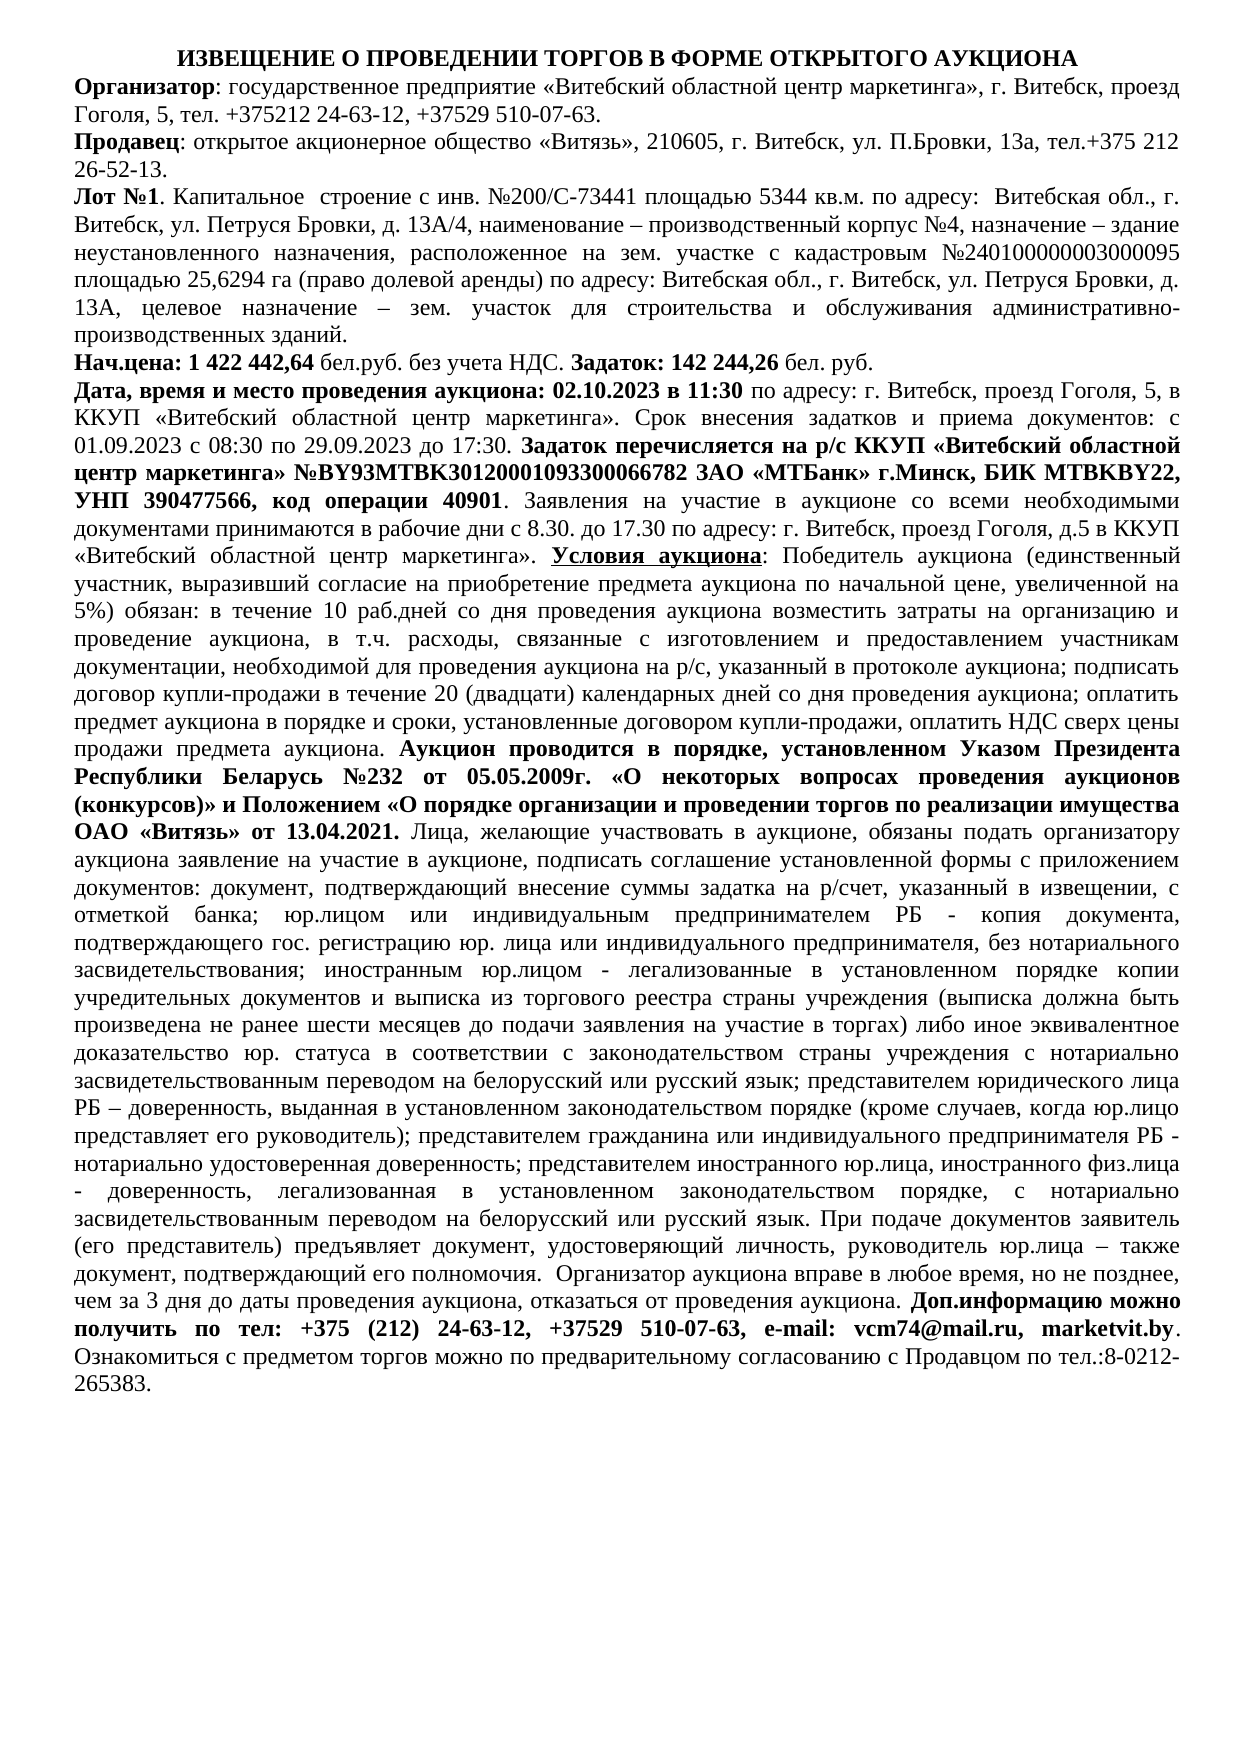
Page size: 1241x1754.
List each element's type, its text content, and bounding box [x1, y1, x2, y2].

text ИЗВЕЩЕНИЕ О ПРОВЕДЕНИИ ТОРГОВ В ФОРМЕ ОТКРЫТОГО АУКЦИОНА [74, 44, 1181, 72]
text Лот №1. Капитальное строение с инв. №200/С-73441 площадью 5344 кв.м. по адресу: Витебская обл., г. Витебск, ул. Петруся Бровки, д. 13А/4, наименование – производственный корпус №4, назначение – здание неустановленного назначения, расположенное на зем. участке с кадастровым №240100000003000095 площадью 25,6294 га (право долевой аренды) по адресу: Витебская обл., г. Витебск, ул. Петруся Бровки, д. 13А, целевое назначение – зем. участок для строительства и обслуживания административно-производственных зданий. [74, 182, 1181, 348]
text Дата, время и место проведения аукциона: 02.10.2023 в 11:30 по адресу: г. Витебск, проезд Гоголя, 5, в ККУП «Витебский областной центр маркетинга». Срок внесения задатков и приема документов: с 01.09.2023 с 08:30 по 29.09.2023 до 17:30. Задаток перечисляется на р/с ККУП «Витебский областной центр маркетинга» №BY93MTBK30120001093300066782 ЗАО «МТБанк» г.Минск, БИК MTBKBY22, УНП 390477566, код операции 40901. Заявления на участие в аукционе со всеми необходимыми документами принимаются в рабочие дни с 8.30. до 17.30 по адресу: г. Витебск, проезд Гоголя, д.5 в ККУП «Витебский областной центр маркетинга». Условия аукциона: Победитель аукциона (единственный участник, выразивший согласие на приобретение предмета аукциона по начальной цене, увеличенной на 5%) обязан: в течение 10 раб.дней со дня проведения аукциона возместить затраты на организацию и проведение аукциона, в т.ч. расходы, связанные с изготовлением и предоставлением участникам документации, необходимой для проведения аукциона на р/с, указанный в протоколе аукциона; подписать договор купли-продажи в течение 20 (двадцати) календарных дней со дня проведения аукциона; оплатить предмет аукциона в порядке и сроки, установленные договором купли-продажи, оплатить НДС сверх цены продажи предмета аукциона. Аукцион проводится в порядке, установленном Указом Президента Республики Беларусь №232 от 05.05.2009г. «О некоторых вопросах проведения аукционов (конкурсов)» и Положением «О порядке организации и проведении торгов по реализации имущества ОАО «Витязь» от 13.04.2021. Лица, желающие участвовать в аукционе, обязаны подать организатору аукциона заявление на участие в аукционе, подписать соглашение установленной формы с приложением документов: документ, подтверждающий внесение суммы задатка на р/счет, указанный в извещении, с отметкой банка; юр.лицом или индивидуальным предпринимателем РБ - копия документа, подтверждающего гос. регистрацию юр. лица или индивидуального предпринимателя, без нотариального засвидетельствования; иностранным юр.лицом - легализованные в установленном порядке копии учредительных документов и выписка из торгового реестра страны учреждения (выписка должна быть произведена не ранее шести месяцев до подачи заявления на участие в торгах) либо иное эквивалентное доказательство юр. статуса в соответствии с законодательством страны учреждения с нотариально засвидетельствованным переводом на белорусский или русский язык; представителем юридического лица РБ – доверенность, выданная в установленном законодательством порядке (кроме случаев, когда юр.лицо представляет его руководитель); представителем гражданина или индивидуального предпринимателя РБ - нотариально удостоверенная доверенность; представителем иностранного юр.лица, иностранного физ.лица - доверенность, легализованная в установленном законодательством порядке, с нотариально засвидетельствованным переводом на белорусский или русский язык. При подаче документов заявитель (его представитель) предъявляет документ, удостоверяющий личность, руководитель юр.лица – также документ, подтверждающий его полномочия. Организатор аукциона вправе в любое время, но не позднее, чем за 3 дня до даты проведения аукциона, отказаться от проведения аукциона. Доп.информацию можно получить по тел: +375 (212) 24-63-12, +37529 510-07-63, е-mail: vcm74@mail.ru, marketvit.by. Ознакомиться с предметом торгов можно по предварительному согласованию с Продавцом по тел.:8-0212-265383. [74, 376, 1181, 1397]
text Организатор: государственное предприятие «Витебский областной центр маркетинга», г. Витебск, проезд Гоголя, 5, тел. +375212 24-63-12, +37529 510-07-63. [74, 72, 1181, 127]
text Нач.цена: 1 422 442,64 бел.руб. без учета НДС. Задаток: 142 244,26 бел. руб. [74, 348, 1181, 376]
text Продавец: открытое акционерное общество «Витязь», 210605, г. Витебск, ул. П.Бровки, 13а, тел.+375 212 26-52-13. [74, 127, 1181, 182]
